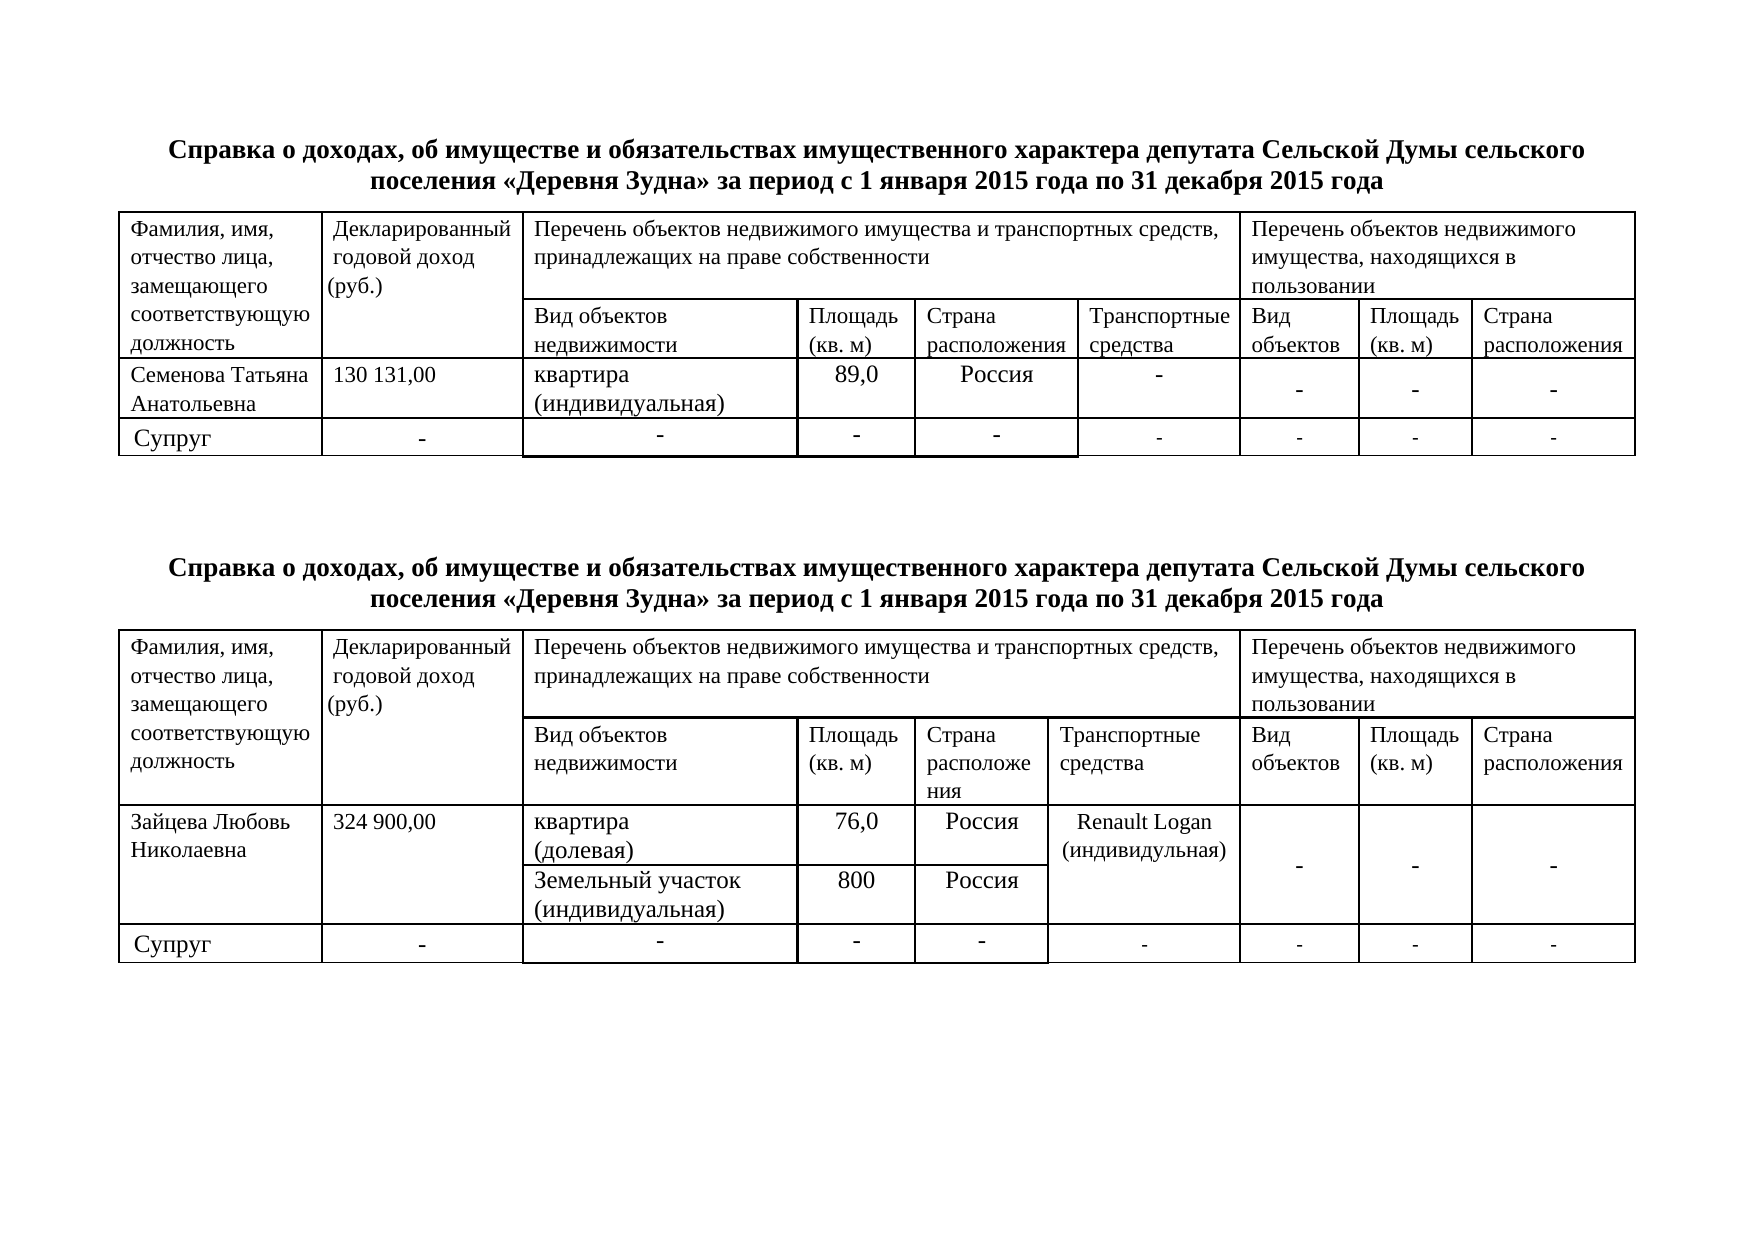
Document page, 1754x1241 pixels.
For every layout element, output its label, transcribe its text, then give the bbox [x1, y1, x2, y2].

table_cell Вид объектов недвижимости [524, 300, 796, 357]
table_cell квартира (индивидуальная) [524, 359, 796, 417]
table_cell - [323, 419, 522, 455]
table_cell - [1241, 359, 1358, 417]
table_header Перечень объектов недвижимого имущества, находящихся в пользовании [1241, 631, 1634, 716]
table_header Декларированный годовой доход (руб.) [323, 213, 522, 357]
table_cell Зайцева Любовь Николаевна [120, 806, 321, 923]
table_cell - [1360, 359, 1471, 417]
table_cell Супруг [120, 925, 321, 962]
table_cell - [799, 419, 914, 455]
table_cell Россия [916, 806, 1047, 863]
table_cell Россия [916, 359, 1077, 417]
table_cell 324 900,00 [323, 806, 522, 923]
table_cell - [916, 419, 1077, 455]
table_header Фамилия, имя, отчество лица, замещающего соответствующую должность [120, 213, 321, 357]
table_cell Россия [916, 866, 1047, 923]
table_header Перечень объектов недвижимого имущества, находящихся в пользовании [1241, 213, 1634, 298]
table_cell Площадь (кв. м) [1360, 719, 1471, 804]
table_cell 89,0 [799, 359, 914, 417]
table_cell Площадь (кв. м) [799, 300, 914, 357]
table_cell Страна расположения [1473, 300, 1634, 357]
table_cell - [1360, 806, 1471, 923]
table_cell - [1241, 419, 1358, 455]
table_cell - [323, 925, 522, 962]
table_cell - [1473, 359, 1634, 417]
table_cell Земельный участок (индивидуальная) [524, 866, 796, 923]
table_cell Вид объектов недвижимости [524, 719, 796, 804]
table_cell Транспортные средства [1049, 719, 1239, 804]
table_cell - [1473, 419, 1634, 455]
table_cell Супруг [120, 419, 321, 455]
table_cell - [1473, 925, 1634, 962]
table_cell 76,0 [799, 806, 914, 863]
table_cell квартира (долевая) [524, 806, 796, 863]
table_header Декларированный годовой доход (руб.) [323, 631, 522, 804]
table_cell 130 131,00 [323, 359, 522, 417]
table_cell - [1079, 359, 1239, 417]
table_cell - [1049, 925, 1239, 962]
table_cell - [1241, 925, 1358, 962]
table_header Фамилия, имя, отчество лица, замещающего соответствующую должность [120, 631, 321, 804]
table_cell - [799, 925, 914, 962]
text Справка о доходах, об имуществе и обязательствах имущественного характера депутата Сельской Думы сельского поселения «Деревня Зудна» за период с 1 января 2015 года по 31 декабря 2015 года [118, 551, 1636, 613]
table_cell - [1079, 419, 1239, 455]
table_cell Страна расположения [916, 719, 1047, 804]
table_cell Семенова Татьяна Анатольевна [120, 359, 321, 417]
table_cell Площадь (кв. м) [799, 719, 914, 804]
table_cell Транспортные средства [1079, 300, 1239, 357]
table_header Перечень объектов недвижимого имущества и транспортных средств, принадлежащих на праве собственности [524, 631, 1239, 716]
table_cell - [1473, 806, 1634, 923]
table_header Перечень объектов недвижимого имущества и транспортных средств, принадлежащих на праве собственности [524, 213, 1239, 298]
table_cell - [916, 925, 1047, 962]
table_cell Страна расположения [916, 300, 1077, 357]
table_cell - [1360, 925, 1471, 962]
table_cell - [524, 419, 796, 455]
table_cell - [1360, 419, 1471, 455]
table_cell Вид объектов [1241, 719, 1358, 804]
table_cell - [524, 925, 796, 962]
text Справка о доходах, об имуществе и обязательствах имущественного характера депутата Сельской Думы сельского поселения «Деревня Зудна» за период с 1 января 2015 года по 31 декабря 2015 года [118, 133, 1636, 195]
table_cell - [1241, 806, 1358, 923]
table_cell Страна расположения [1473, 719, 1634, 804]
table_cell 800 [799, 866, 914, 923]
table_cell Площадь (кв. м) [1360, 300, 1471, 357]
table_cell Renault Logan (индивидульная) [1049, 806, 1239, 923]
table_cell Вид объектов [1241, 300, 1358, 357]
